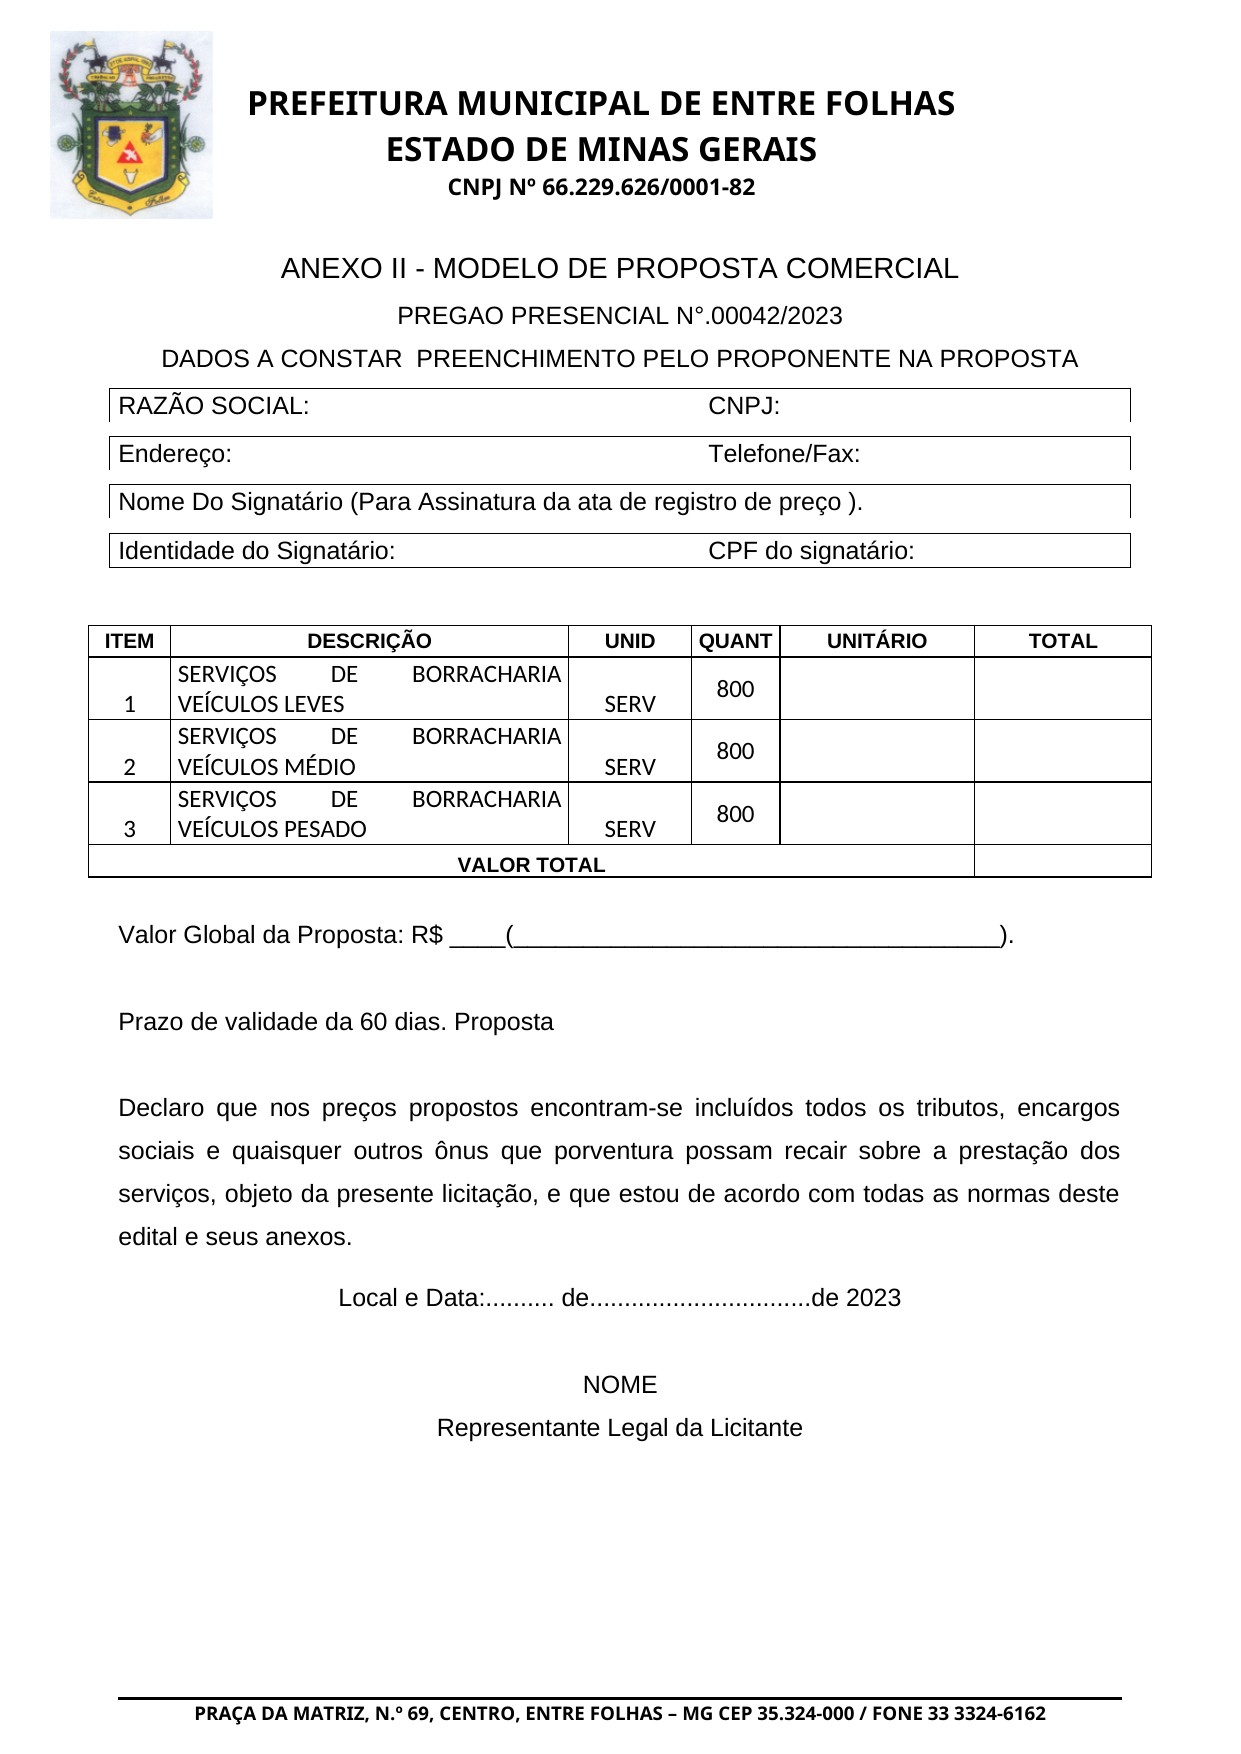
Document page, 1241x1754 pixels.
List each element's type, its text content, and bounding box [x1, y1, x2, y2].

text Identidade do Signatário: CPF do signatário: [110, 534, 1130, 567]
table_cell SERVIÇOS DE BORRACHARIA VEÍCULOS PESADO [171, 783, 568, 844]
table_cell [781, 658, 974, 719]
text DADOS A CONSTAR PREENCHIMENTO PELO PROPONENTE NA PROPOSTA [118, 344, 1122, 373]
table_cell SERVIÇOS DE BORRACHARIA VEÍCULOS LEVES [171, 658, 568, 719]
text RAZÃO SOCIAL: CNPJ: [110, 389, 1130, 422]
table_header DESCRIÇÃO [171, 626, 568, 656]
table_header Item [89, 626, 170, 656]
table_cell 3 [89, 783, 170, 844]
text Endereço: Telefone/Fax: [110, 437, 1130, 470]
table_cell 800 [692, 658, 779, 719]
table_cell VALOR TOTAL [89, 845, 974, 876]
table_header Unitário [781, 626, 974, 656]
text NOME [118, 1370, 1122, 1398]
table_cell [975, 783, 1151, 844]
table_cell 800 [692, 720, 779, 781]
table_header QUANT [692, 626, 779, 656]
text Local e Data:.......... de................................de 2023 [118, 1283, 1122, 1312]
text Prazo de validade da 60 dias. Proposta [118, 1007, 1122, 1036]
text Declaro que nos preços propostos encontram-se incluídos todos os tributos, encargos sociais e quaisquer outros ônus que porventura possam recair sobre a prestação dos serviços, objeto da presente licitação, e que estou de acordo com todas as normas deste edital e seus anexos. [118, 1093, 1122, 1251]
text Nome Do Signatário (Para Assinatura da ata de registro de preço ). [110, 485, 1130, 518]
table_cell SERV [569, 658, 691, 719]
table_cell 1 [89, 658, 170, 719]
text Representante Legal da Licitante [118, 1413, 1122, 1442]
picture [50, 31, 213, 219]
table_cell 800 [692, 783, 779, 844]
table_cell [781, 783, 974, 844]
table_cell SERV [569, 720, 691, 781]
table_cell SERVIÇOS DE BORRACHARIA VEÍCULOS MÉDIO [171, 720, 568, 781]
table_cell [975, 845, 1151, 876]
text Valor Global da Proposta: R$ ____(___________________________________). [118, 921, 1122, 949]
table_header UNID [569, 626, 691, 656]
table_header Total [975, 626, 1151, 656]
text PREGAO PRESENCIAL N°.00042/2023 [118, 301, 1122, 330]
table_cell [975, 720, 1151, 781]
table_cell 2 [89, 720, 170, 781]
table_cell [975, 658, 1151, 719]
table_cell [781, 720, 974, 781]
table_cell SERV [569, 783, 691, 844]
text ANEXO II - MODELO DE PROPOSTA COMERCIAL [118, 251, 1122, 284]
